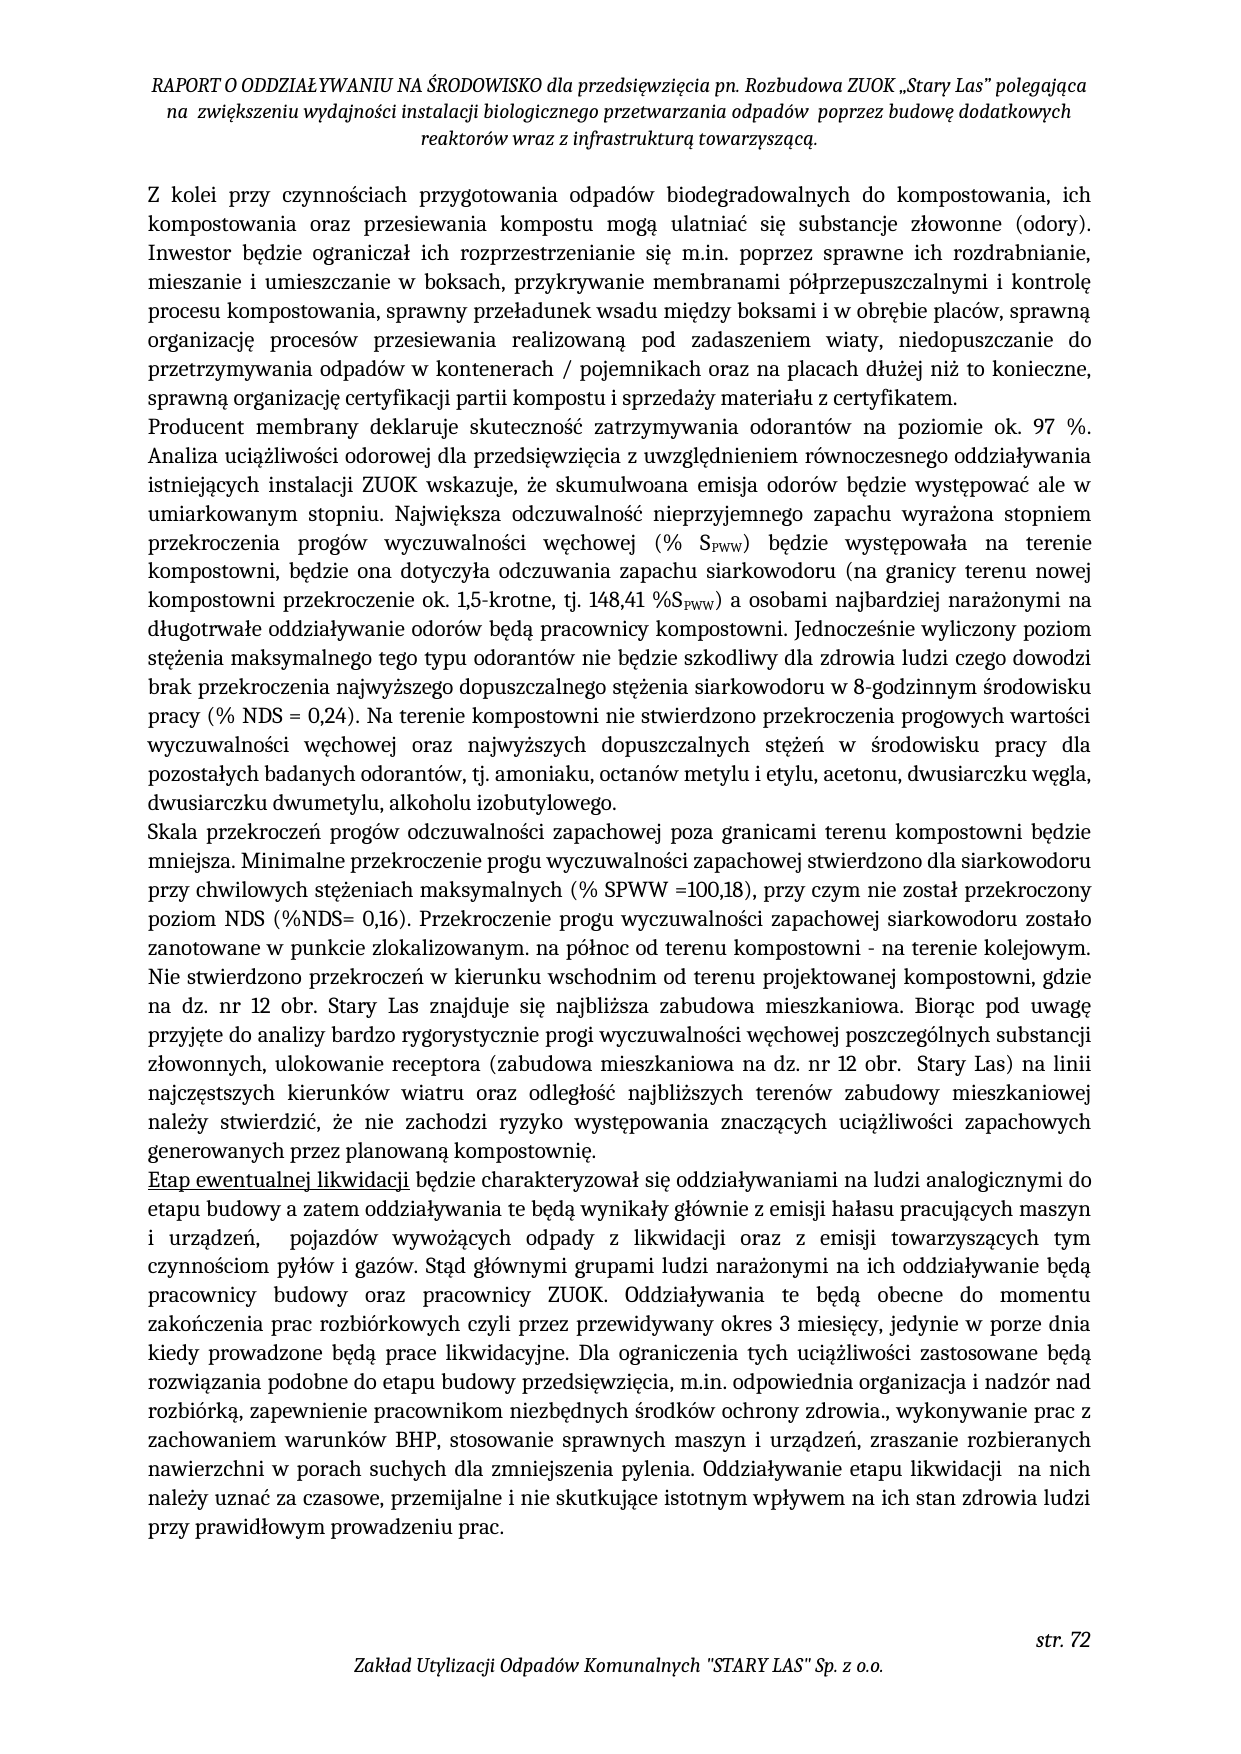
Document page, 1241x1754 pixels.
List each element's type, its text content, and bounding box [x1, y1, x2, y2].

text Etap ewentualnej likwidacji będzie charakteryzował się oddziaływaniami na ludzi analogicznymi do etapu budowy a zatem oddziaływania te będą wynikały głównie z emisji hałasu pracujących maszyn i urządzeń, pojazdów wywożących odpady z likwidacji oraz z emisji towarzyszących tym czynnościom pyłów i gazów. Stąd głównymi grupami ludzi narażonymi na ich oddziaływanie będą pracownicy budowy oraz pracownicy ZUOK. Oddziaływania te będą obecne do momentu zakończenia prac rozbiórkowych czyli przez przewidywany okres 3 miesięcy, jedynie w porze dnia kiedy prowadzone będą prace likwidacyjne. Dla ograniczenia tych uciążliwości zastosowane będą rozwiązania podobne do etapu budowy przedsięwzięcia, m.in. odpowiednia organizacja i nadzór nad rozbiórką, zapewnienie pracownikom niezbędnych środków ochrony zdrowia., wykonywanie prac z zachowaniem warunków BHP, stosowanie sprawnych maszyn i urządzeń, zraszanie rozbieranych nawierzchni w porach suchych dla zmniejszenia pylenia. Oddziaływanie etapu likwidacji na nich należy uznać za czasowe, przemijalne i nie skutkujące istotnym wpływem na ich stan zdrowia ludzi przy prawidłowym prowadzeniu prac. [148, 1166, 1092, 1540]
text Z kolei przy czynnościach przygotowania odpadów biodegradowalnych do kompostowania, ich kompostowania oraz przesiewania kompostu mogą ulatniać się substancje złowonne (odory). Inwestor będzie ograniczał ich rozprzestrzenianie się m.in. poprzez sprawne ich rozdrabnianie, mieszanie i umieszczanie w boksach, przykrywanie membranami półprzepuszczalnymi i kontrolę procesu kompostowania, sprawny przeładunek wsadu między boksami i w obrębie placów, sprawną organizację procesów przesiewania realizowaną pod zadaszeniem wiaty, niedopuszczanie do przetrzymywania odpadów w kontenerach / pojemnikach oraz na placach dłużej niż to konieczne, sprawną organizację certyfikacji partii kompostu i sprzedaży materiału z certyfikatem. [148, 182, 1092, 411]
text Producent membrany deklaruje skuteczność zatrzymywania odorantów na poziomie ok. 97 %. Analiza uciążliwości odorowej dla przedsięwzięcia z uwzględnieniem równoczesnego oddziaływania istniejących instalacji ZUOK wskazuje, że skumulwoana emisja odorów będzie występować ale w umiarkowanym stopniu. Największa odczuwalność nieprzyjemnego zapachu wyrażona stopniem przekroczenia progów wyczuwalności węchowej (% SPWW) będzie występowała na terenie kompostowni, będzie ona dotyczyła odczuwania zapachu siarkowodoru (na granicy terenu nowej kompostowni przekroczenie ok. 1,5-krotne, tj. 148,41 %SPWW) a osobami najbardziej narażonymi na długotrwałe oddziaływanie odorów będą pracownicy kompostowni. Jednocześnie wyliczony poziom stężenia maksymalnego tego typu odorantów nie będzie szkodliwy dla zdrowia ludzi czego dowodzi brak przekroczenia najwyższego dopuszczalnego stężenia siarkowodoru w 8-godzinnym środowisku pracy (% NDS = 0,24). Na terenie kompostowni nie stwierdzono przekroczenia progowych wartości wyczuwalności węchowej oraz najwyższych dopuszczalnych stężeń w środowisku pracy dla pozostałych badanych odorantów, tj. amoniaku, octanów metylu i etylu, acetonu, dwusiarczku węgla, dwusiarczku dwumetylu, alkoholu izobutylowego. [148, 413, 1092, 816]
text Skala przekroczeń progów odczuwalności zapachowej poza granicami terenu kompostowni będzie mniejsza. Minimalne przekroczenie progu wyczuwalności zapachowej stwierdzono dla siarkowodoru przy chwilowych stężeniach maksymalnych (% SPWW =100,18), przy czym nie został przekroczony poziom NDS (%NDS= 0,16). Przekroczenie progu wyczuwalności zapachowej siarkowodoru zostało zanotowane w punkcie zlokalizowanym. na północ od terenu kompostowni - na terenie kolejowym. Nie stwierdzono przekroczeń w kierunku wschodnim od terenu projektowanej kompostowni, gdzie na dz. nr 12 obr. Stary Las znajduje się najbliższa zabudowa mieszkaniowa. Biorąc pod uwagę przyjęte do analizy bardzo rygorystycznie progi wyczuwalności węchowej poszczególnych substancji złowonnych, ulokowanie receptora (zabudowa mieszkaniowa na dz. nr 12 obr. Stary Las) na linii najczęstszych kierunków wiatru oraz odległość najbliższych terenów zabudowy mieszkaniowej należy stwierdzić, że nie zachodzi ryzyko występowania znaczących uciążliwości zapachowych generowanych przez planowaną kompostownię. [148, 819, 1092, 1164]
